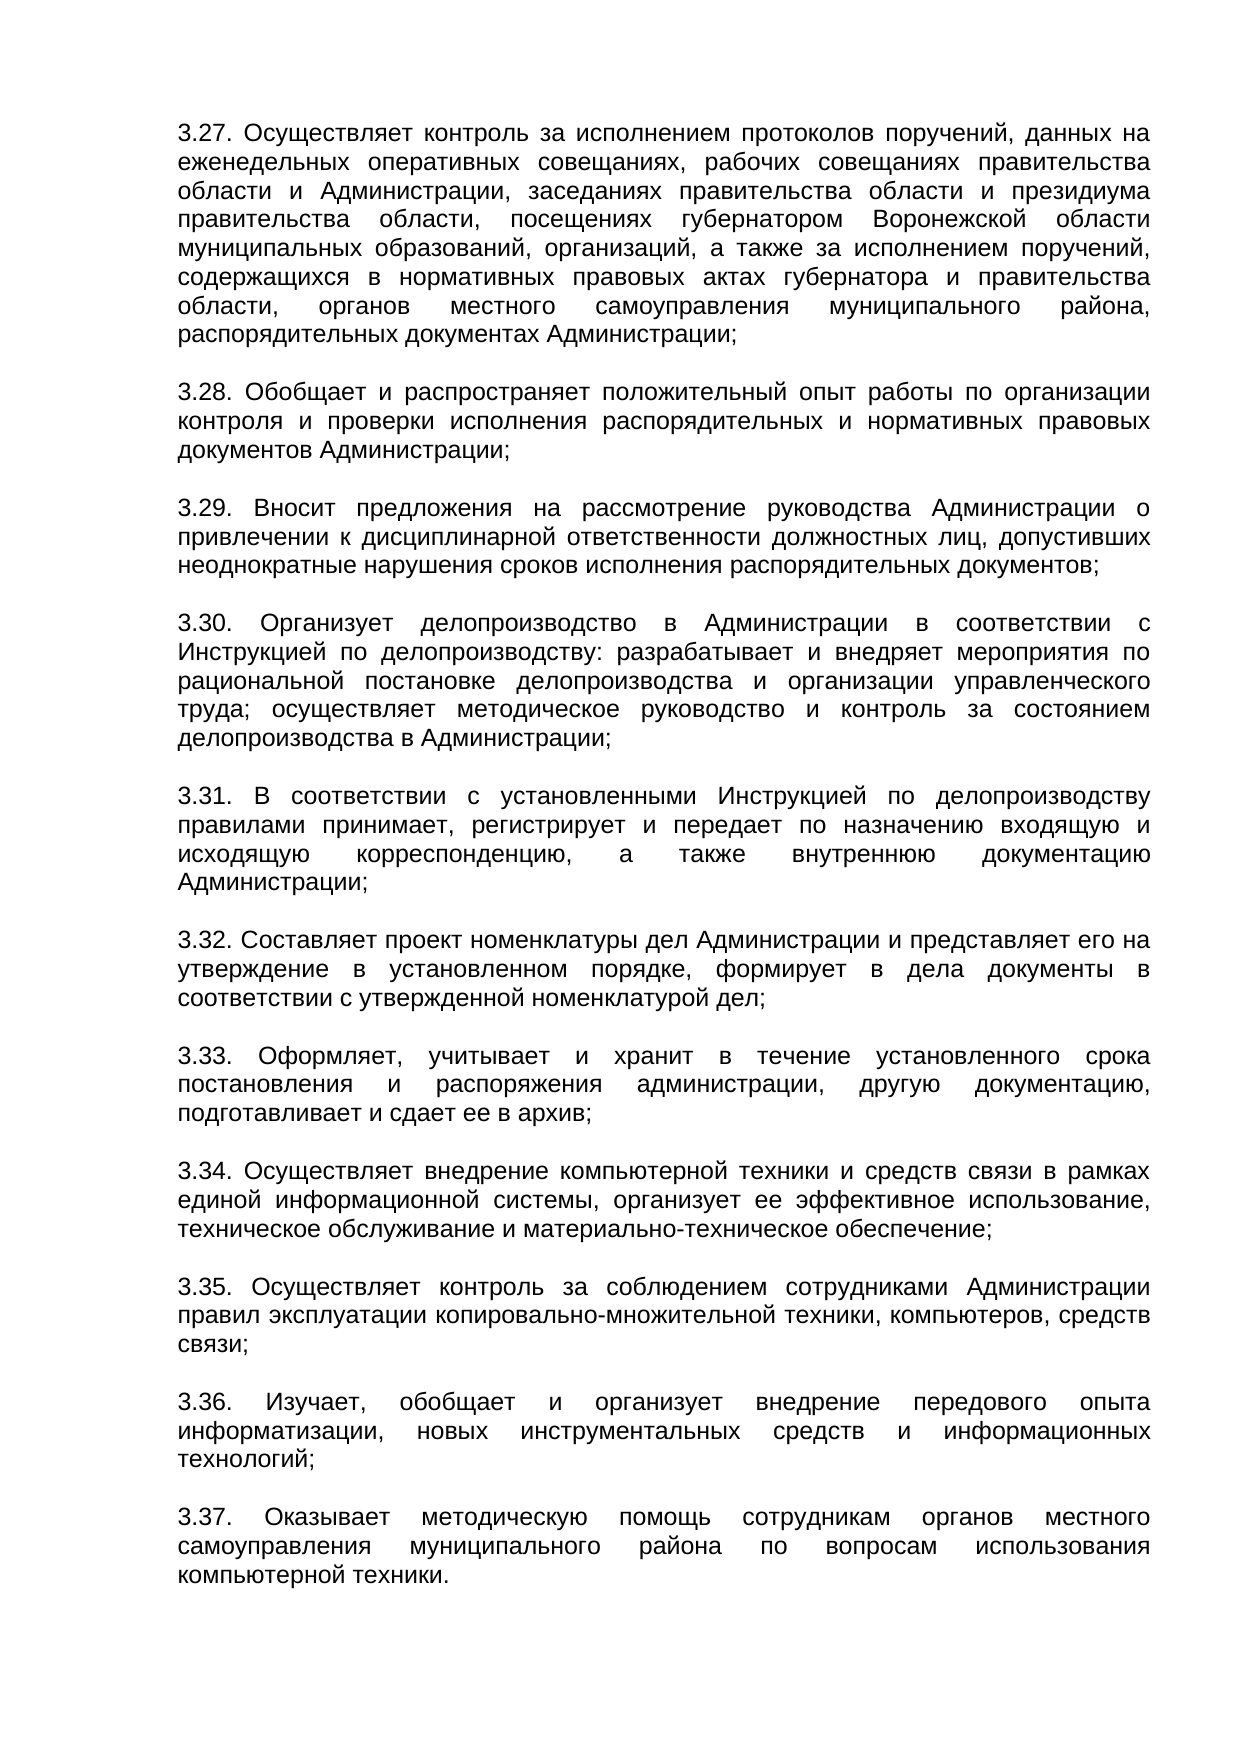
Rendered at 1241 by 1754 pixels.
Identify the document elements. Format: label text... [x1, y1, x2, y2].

text 3.35. Осуществляет контроль за соблюдением сотрудниками Администрации правил эксплуатации копировально-множительной техники, компьютеров, средств связи; [177, 1271, 1152, 1358]
text 3.29. Вносит предложения на рассмотрение руководства Администрации о привлечении к дисциплинарной ответственности должностных лиц, допустивших неоднократные нарушения сроков исполнения распорядительных документов; [177, 493, 1152, 579]
text 3.31. В соответствии с установленными Инструкцией по делопроизводству правилами принимает, регистрирует и передает по назначению входящую и исходящую корреспонденцию, а также внутреннюю документацию Администрации; [177, 781, 1152, 896]
text 3.27. Осуществляет контроль за исполнением протоколов поручений, данных на еженедельных оперативных совещаниях, рабочих совещаниях правительства области и Администрации, заседаниях правительства области и президиума правительства области, посещениях губернатором Воронежской области муниципальных образований, организаций, а также за исполнением поручений, содержащихся в нормативных правовых актах губернатора и правительства области, органов местного самоуправления муниципального района, распорядительных документах Администрации; [177, 118, 1152, 348]
text 3.37. Оказывает методическую помощь сотрудникам органов местного самоуправления муниципального района по вопросам использования компьютерной техники. [177, 1502, 1152, 1588]
text 3.33. Оформляет, учитывает и хранит в течение установленного срока постановления и распоряжения администрации, другую документацию, подготавливает и сдает ее в архив; [177, 1041, 1152, 1127]
text 3.36. Изучает, обобщает и организует внедрение передового опыта информатизации, новых инструментальных средств и информационных технологий; [177, 1387, 1152, 1473]
text 3.32. Составляет проект номенклатуры дел Администрации и представляет его на утверждение в установленном порядке, формирует в дела документы в соответствии с утвержденной номенклатурой дел; [177, 925, 1152, 1011]
text 3.30. Организует делопроизводство в Администрации в соответствии с Инструкцией по делопроизводству: разрабатывает и внедряет мероприятия по рациональной постановке делопроизводства и организации управленческого труда; осуществляет методическое руководство и контроль за состоянием делопроизводства в Администрации; [177, 608, 1152, 752]
text 3.28. Обобщает и распространяет положительный опыт работы по организации контроля и проверки исполнения распорядительных и нормативных правовых документов Администрации; [177, 377, 1152, 463]
text 3.34. Осуществляет внедрение компьютерной техники и средств связи в рамках единой информационной системы, организует ее эффективное использование, техническое обслуживание и материально-техническое обеспечение; [177, 1156, 1152, 1242]
